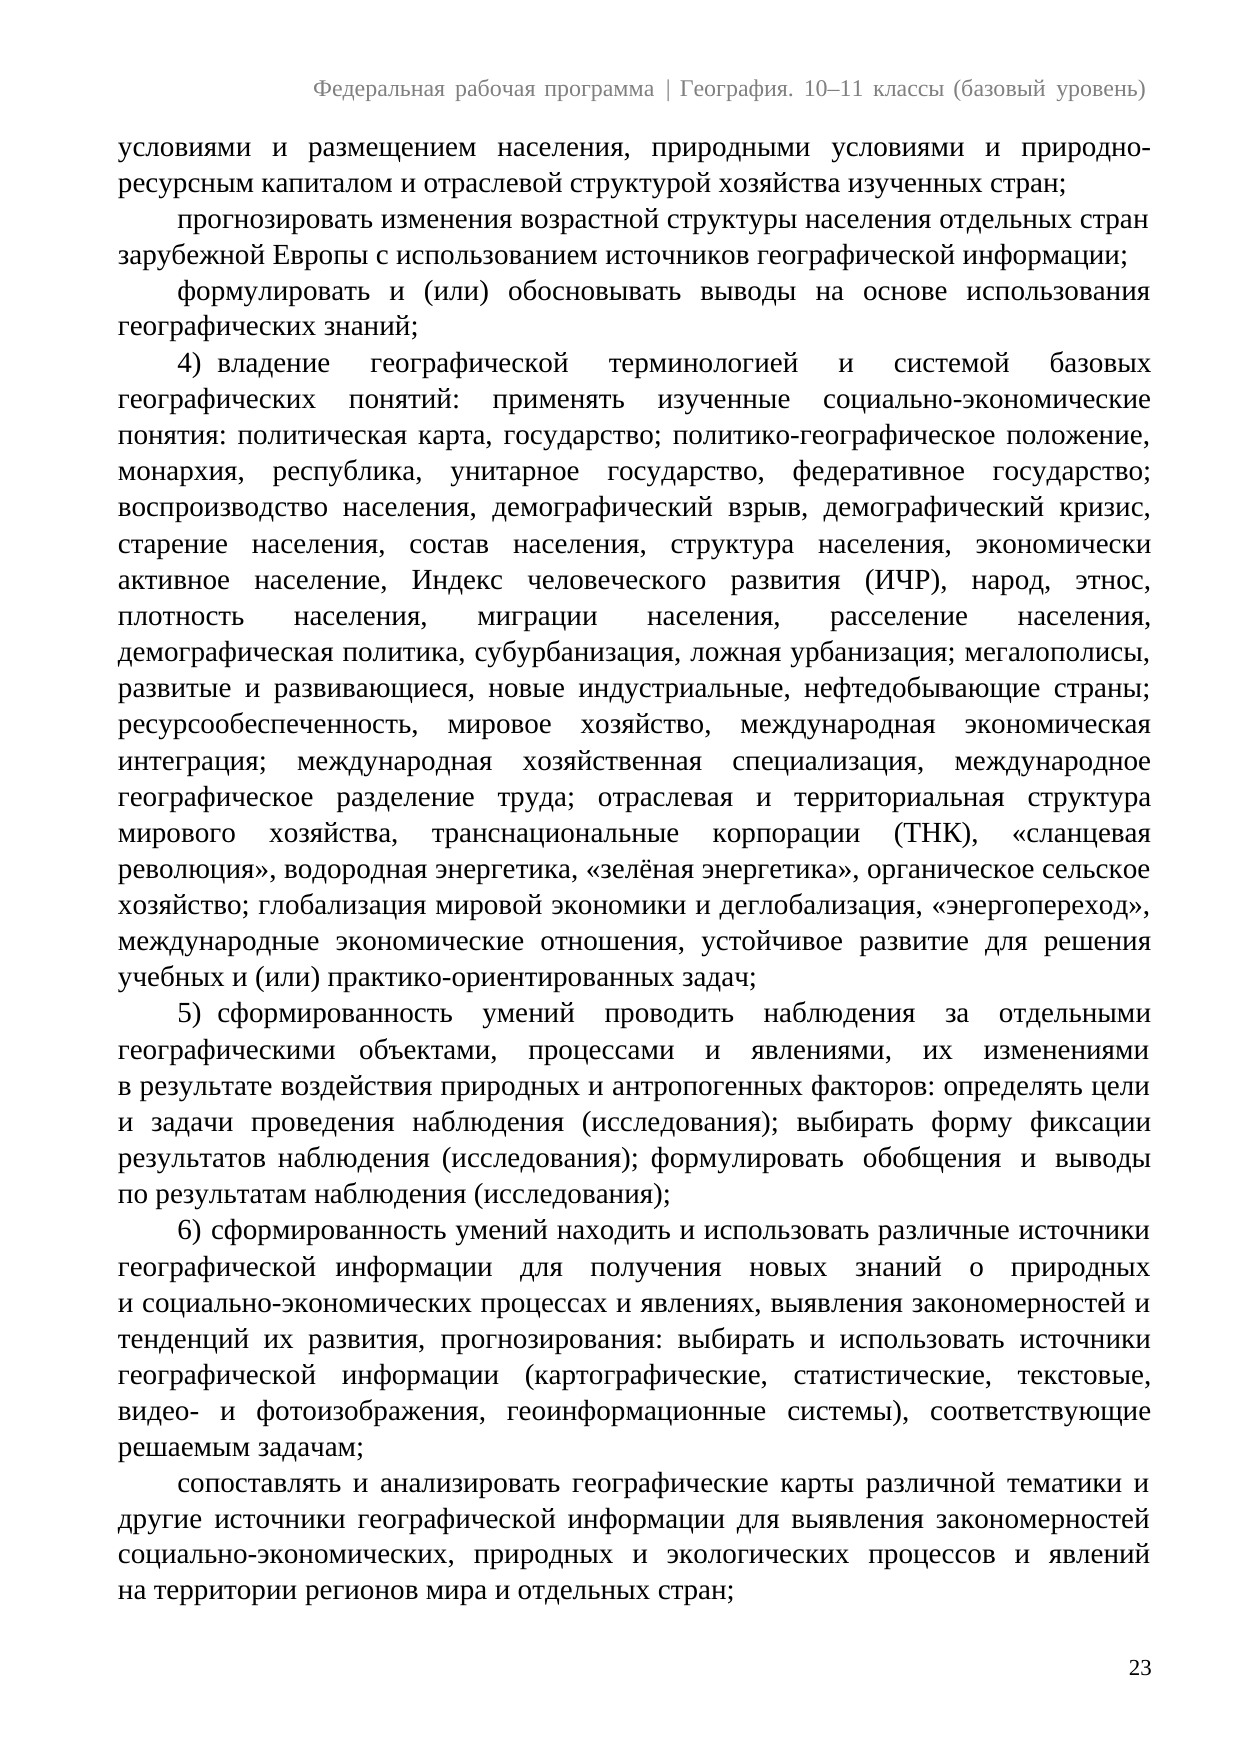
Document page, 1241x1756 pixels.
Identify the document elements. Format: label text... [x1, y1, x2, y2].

text сопоставлять и анализировать географические карты различной тематики и другие источники географической информации для выявления закономерностей социально-экономических, природных и экологических процессов и явлений на территории регионов мира и отдельных стран; [118, 1466, 1150, 1606]
list владение географической терминологией и системой базовых географических понятий: применять изученные социально-экономические понятия: политическая карта, государство; политико-географическое положение, монархия, республика, унитарное государство, федеративное государство; воспроизводство населения, демографический взрыв, демографический кризис, старение населения, состав населения, структура населения, экономически активное население, Индекс человеческого развития (ИЧР), народ, этнос, плотность населения, миграции населения, расселение населения, демографическая политика, субурбанизация, ложная урбанизация; мегалополисы, развитые и развивающиеся, новые индустриальные, нефтедобывающие страны; ресурсообеспеченность, мировое хозяйство, международная экономическая интеграция; международная хозяйственная специализация, международное географическое разделение труда; отраслевая и территориальная структура мирового хозяйства, транснациональные корпорации (ТНК), «сланцевая революция», водородная энергетика, «зелёная энергетика», органическое сельское хозяйство; глобализация мировой экономики и деглобализация, «энергопереход», международные экономические отношения, устойчивое развитие для решения учебных и (или) практико-ориентированных задач; [118, 345, 1151, 993]
text прогнозировать изменения возрастной структуры населения отдельных стран зарубежной Европы с использованием источников географической информации; [118, 202, 1150, 271]
text формулировать и (или) обосновывать выводы на основе использования географических знаний; [118, 273, 1150, 342]
list сформированность умений находить и использовать различные источники географической информации для получения новых знаний о природных и социально-экономических процессах и явлениях, выявления закономерностей и тенденций их развития, прогнозирования: выбирать и использовать источники географической информации (картографические, статистические, текстовые, видео- и фотоизображения, геоинформационные системы), соответствующие решаемым задачам; [118, 1212, 1151, 1463]
text условиями и размещением населения, природными условиями и природно- ресурсным капиталом и отраслевой структурой хозяйства изученных стран; [118, 129, 1151, 199]
list сформированность умений проводить наблюдения за отдельными географическими объектами, процессами и явлениями, их изменениями в результате воздействия природных и антропогенных факторов: определять цели и задачи проведения наблюдения (исследования); выбирать форму фиксации результатов наблюдения (исследования); формулировать обобщения и выводы по результатам наблюдения (исследования); [118, 996, 1151, 1210]
